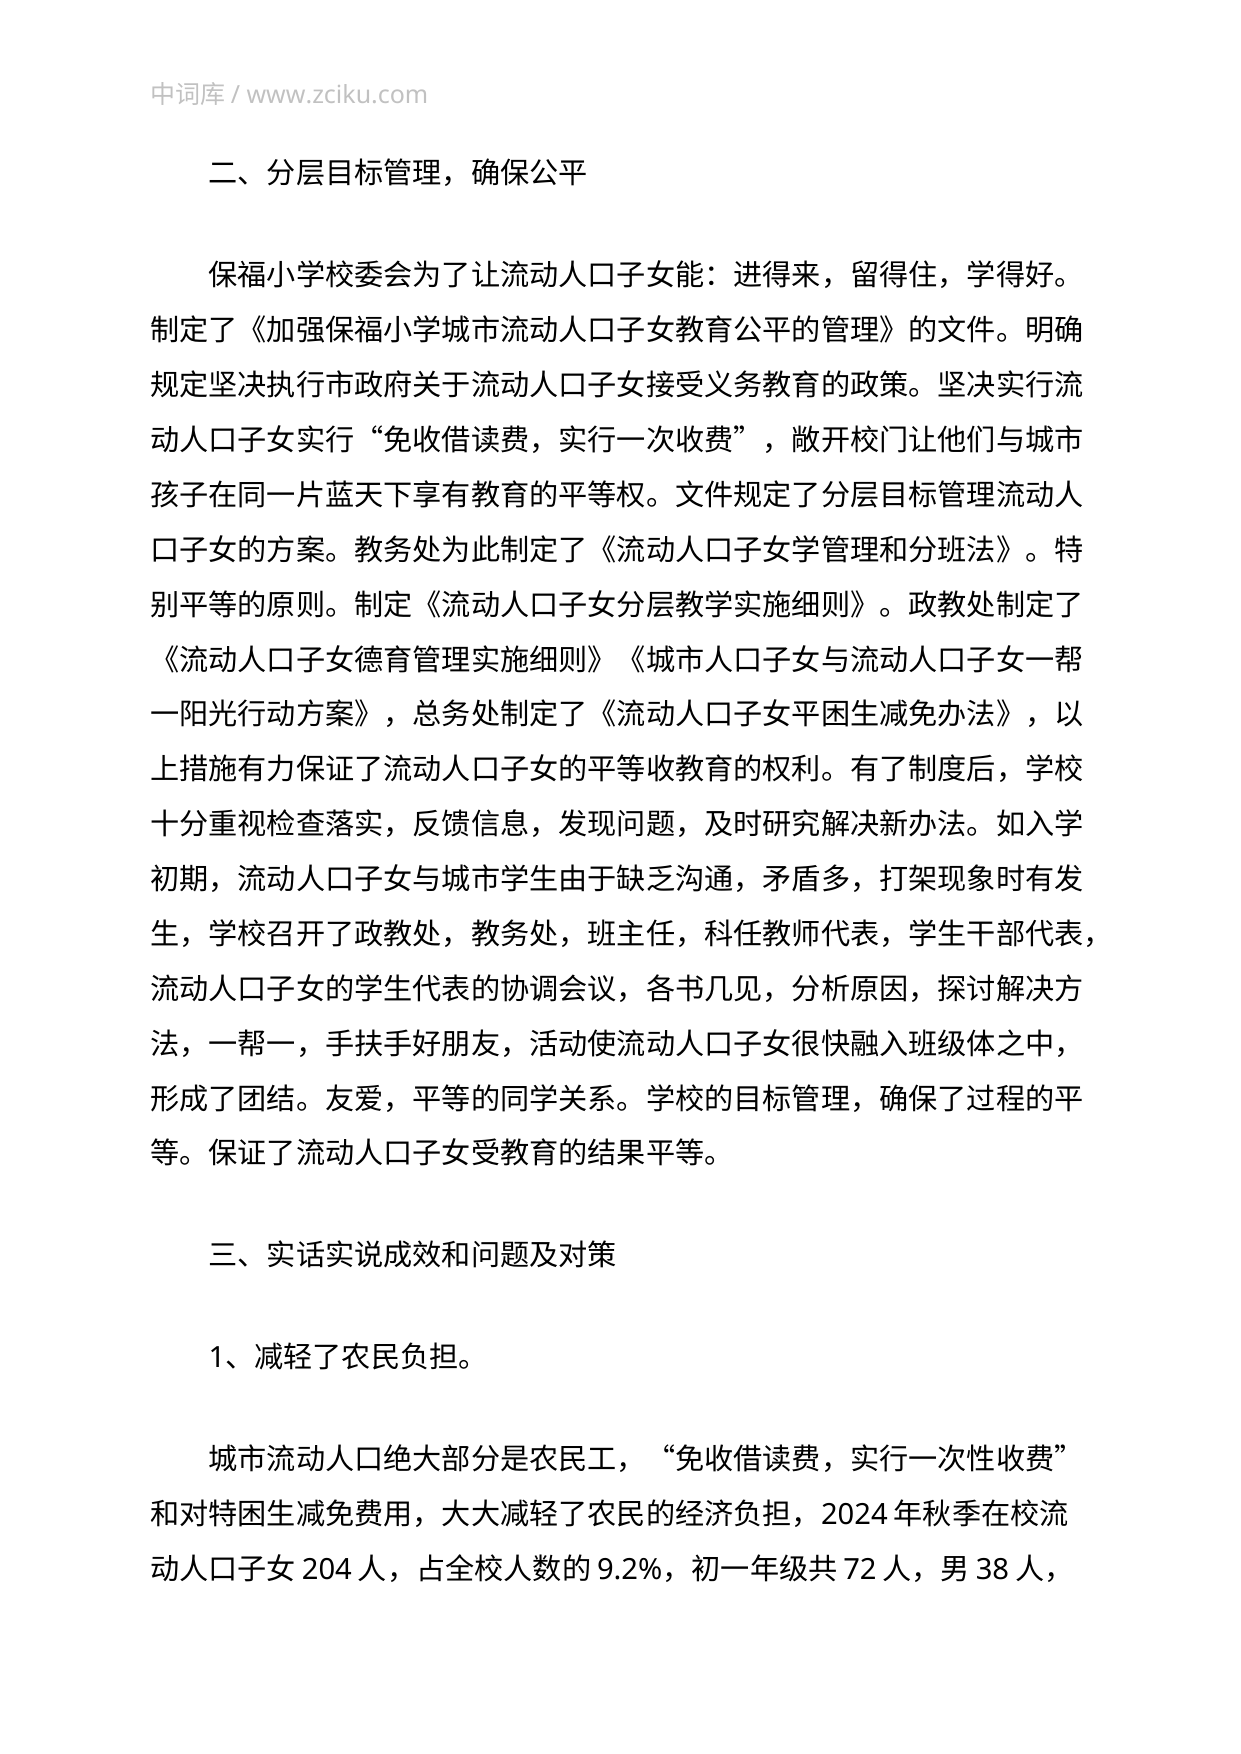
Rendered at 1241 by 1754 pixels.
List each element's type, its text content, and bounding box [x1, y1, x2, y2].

text 二、分层目标管理，确保公平 [150, 150, 1090, 192]
text 1、减轻了农民负担。 [150, 1334, 1090, 1376]
text 三、实话实说成效和问题及对策 [150, 1232, 1090, 1274]
text 保福小学校委会为了让流动人口子女能：进得来，留得住，学得好。制定了《加强保福小学城市流动人口子女教育公平的管理》的文件。明确规定坚决执行市政府关于流动人口子女接受义务教育的政策。坚决实行流动人口子女实行“免收借读费，实行一次收费”，敞开校门让他们与城市孩子在同一片蓝天下享有教育的平等权。文件规定了分层目标管理流动人口子女的方案。教务处为此制定了《流动人口子女学管理和分班法》。特别平等的原则。制定《流动人口子女分层教学实施细则》。政教处制定了《流动人口子女德育管理实施细则》《城市人口子女与流动人口子女一帮一阳光行动方案》，总务处制定了《流动人口子女平困生减免办法》，以上措施有力保证了流动人口子女的平等收教育的权利。有了制度后，学校十分重视检查落实，反馈信息，发现问题，及时研究解决新办法。如入学初期，流动人口子女与城市学生由于缺乏沟通，矛盾多，打架现象时有发生，学校召开了政教处，教务处，班主任，科任教师代表，学生干部代表，流动人口子女的学生代表的协调会议，各书几见，分析原因，探讨解决方法，一帮一，手扶手好朋友，活动使流动人口子女很快融入班级体之中，形成了团结。友爱，平等的同学关系。学校的目标管理，确保了过程的平等。保证了流动人口子女受教育的结果平等。 [150, 252, 1090, 1172]
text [150, 1436, 1090, 1588]
